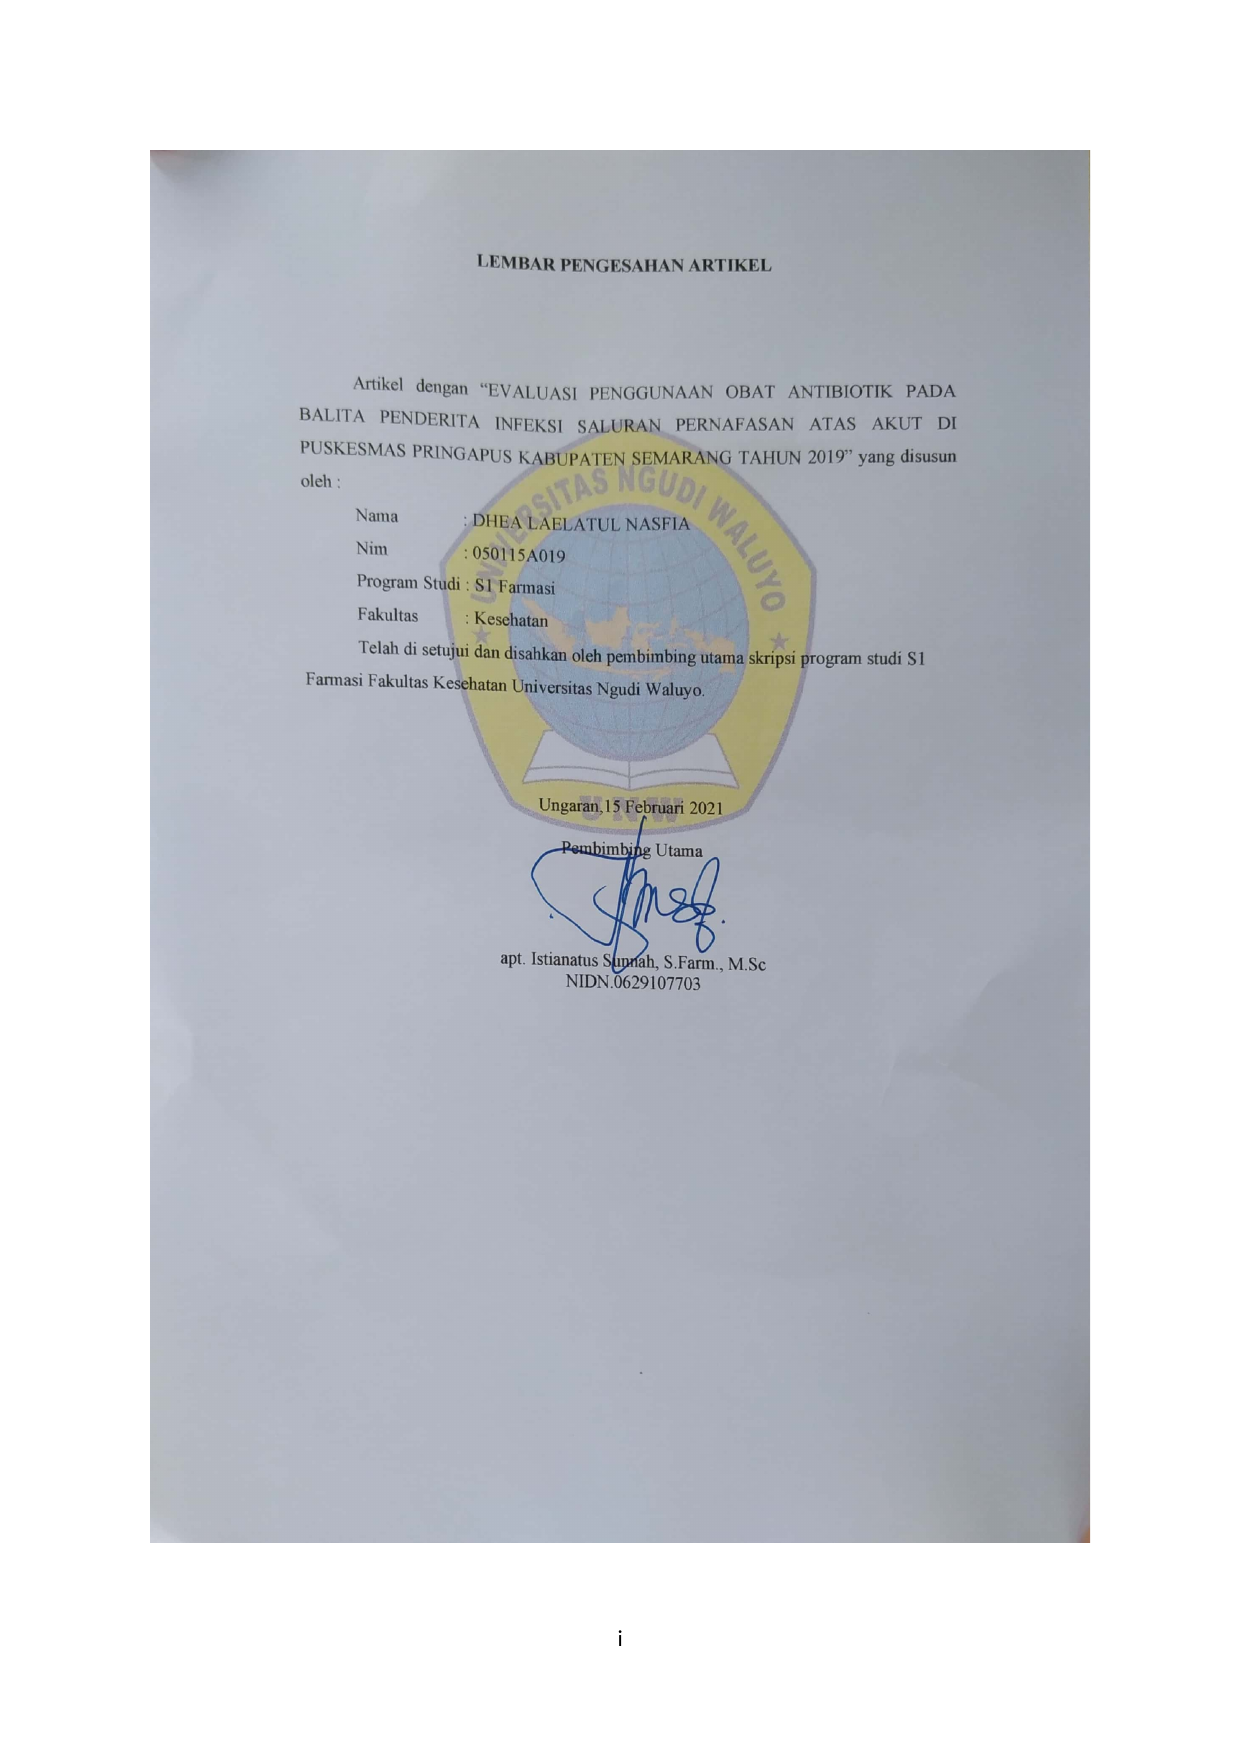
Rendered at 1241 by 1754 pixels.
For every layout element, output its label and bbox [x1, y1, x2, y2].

picture [150, 150, 1091, 1543]
